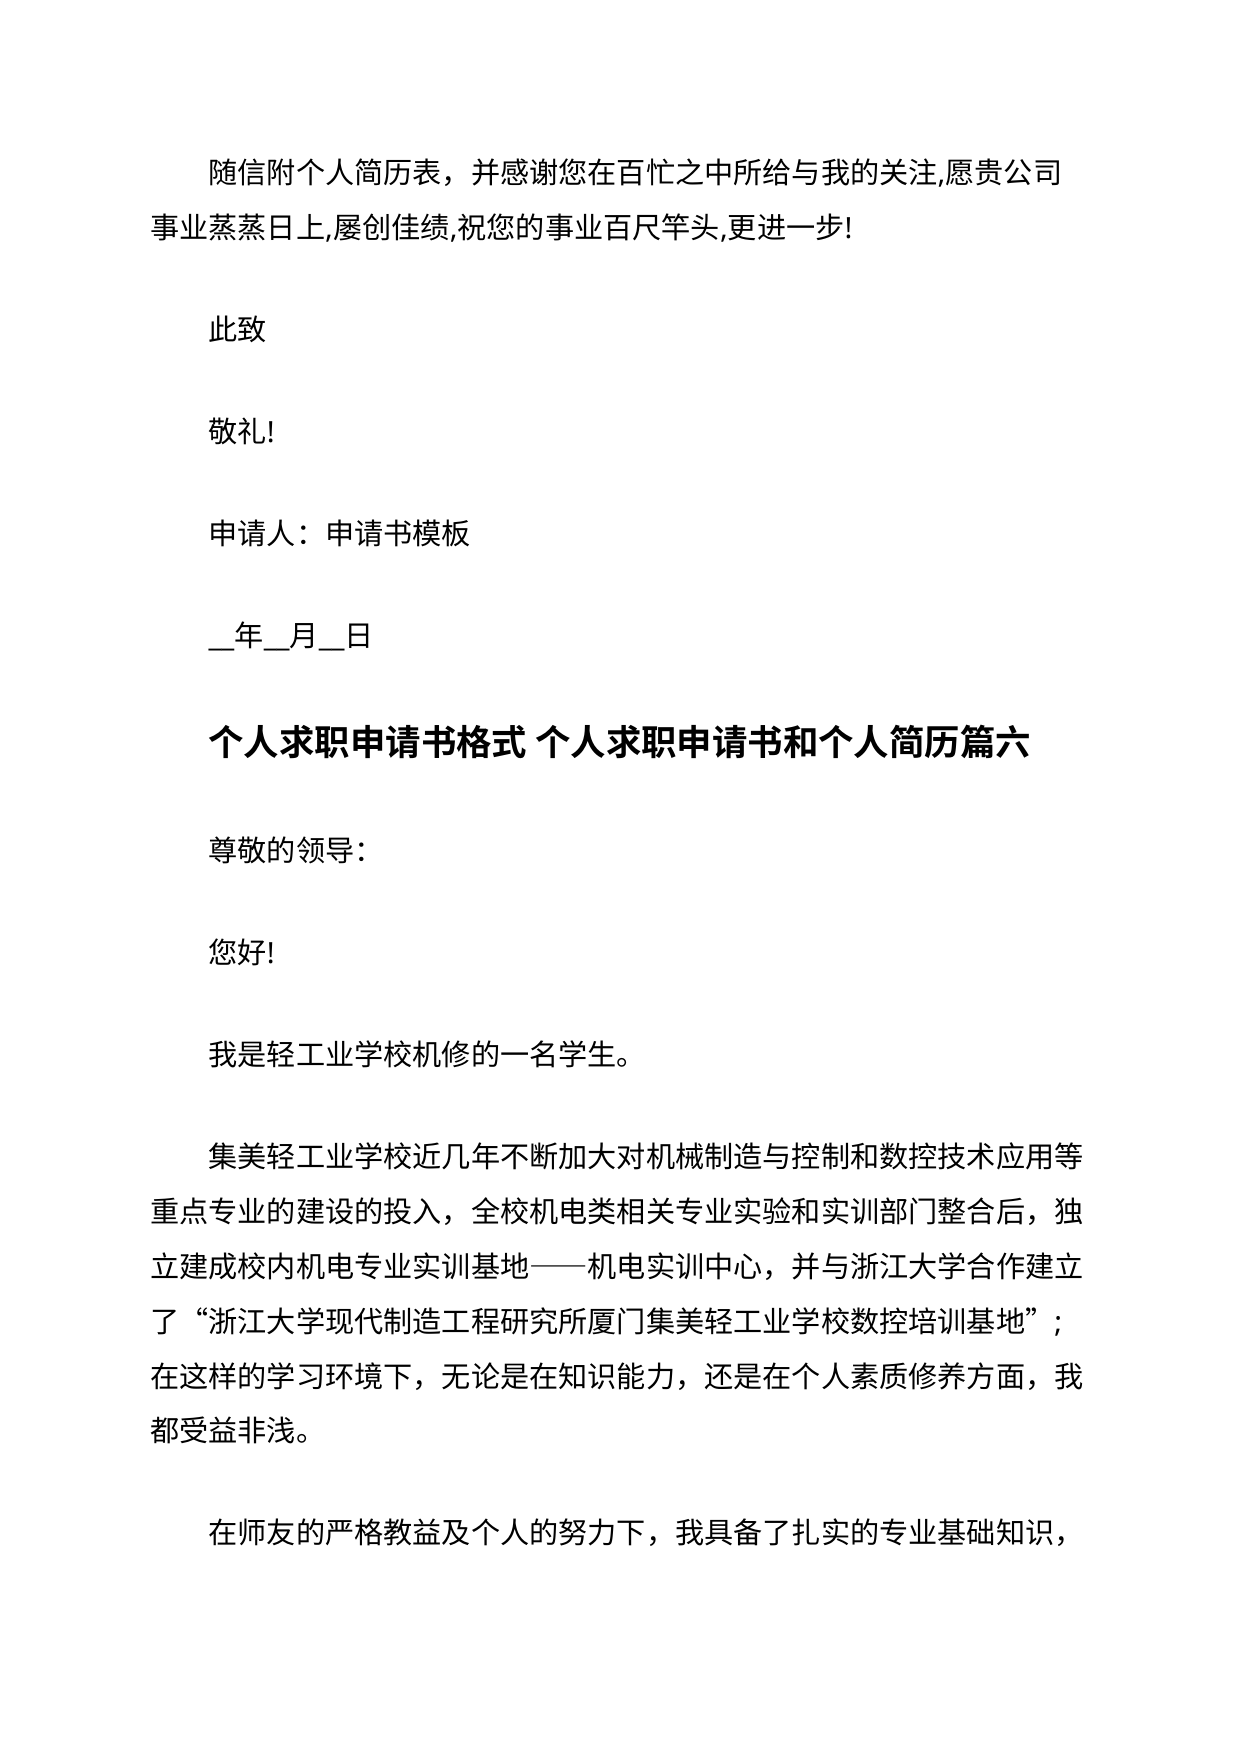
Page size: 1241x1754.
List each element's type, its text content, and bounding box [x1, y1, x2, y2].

text 此致 [150, 307, 1090, 349]
text 敬礼! [150, 409, 1090, 451]
text 集美轻工业学校近几年不断加大对机械制造与控制和数控技术应用等重点专业的建设的投入，全校机电类相关专业实验和实训部门整合后，独立建成校内机电专业实训基地――机电实训中心，并与浙江大学合作建立了“浙江大学现代制造工程研究所厦门集美轻工业学校数控培训基地”;在这样的学习环境下，无论是在知识能力，还是在个人素质修养方面，我都受益非浅。 [150, 1133, 1090, 1450]
text 申请人：申请书模板 [150, 511, 1090, 553]
text 您好! [150, 930, 1090, 972]
text 随信附个人简历表，并感谢您在百忙之中所给与我的关注,愿贵公司事业蒸蒸日上,屡创佳绩,祝您的事业百尺竿头,更进一步! [150, 150, 1090, 247]
text 我是轻工业学校机修的一名学生。 [150, 1032, 1090, 1074]
text __年__月__日 [150, 612, 1090, 655]
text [150, 1510, 1090, 1552]
text 个人求职申请书格式 个人求职申请书和个人简历篇六 [150, 714, 1090, 766]
text 尊敬的领导： [150, 828, 1090, 870]
